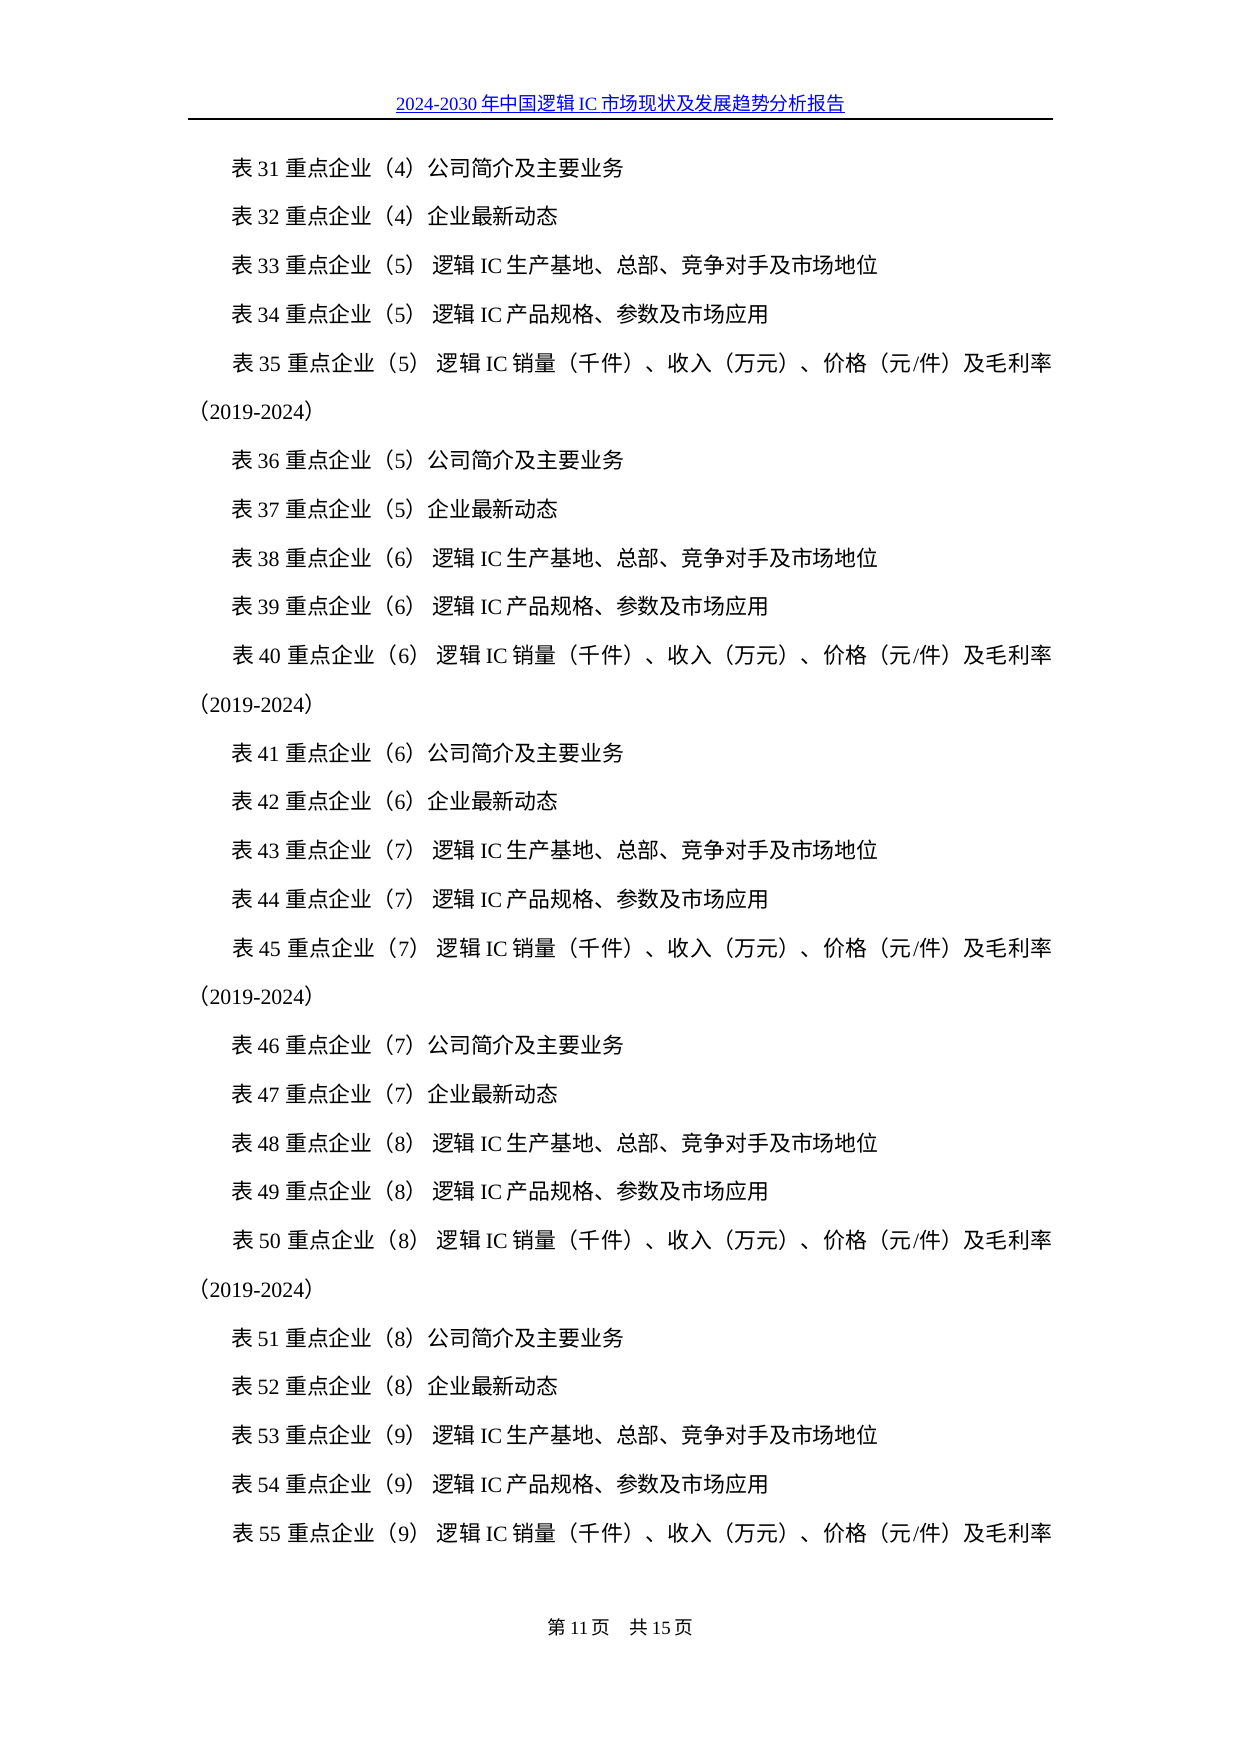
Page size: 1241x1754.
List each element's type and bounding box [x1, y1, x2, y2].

text [187, 150, 1053, 1548]
